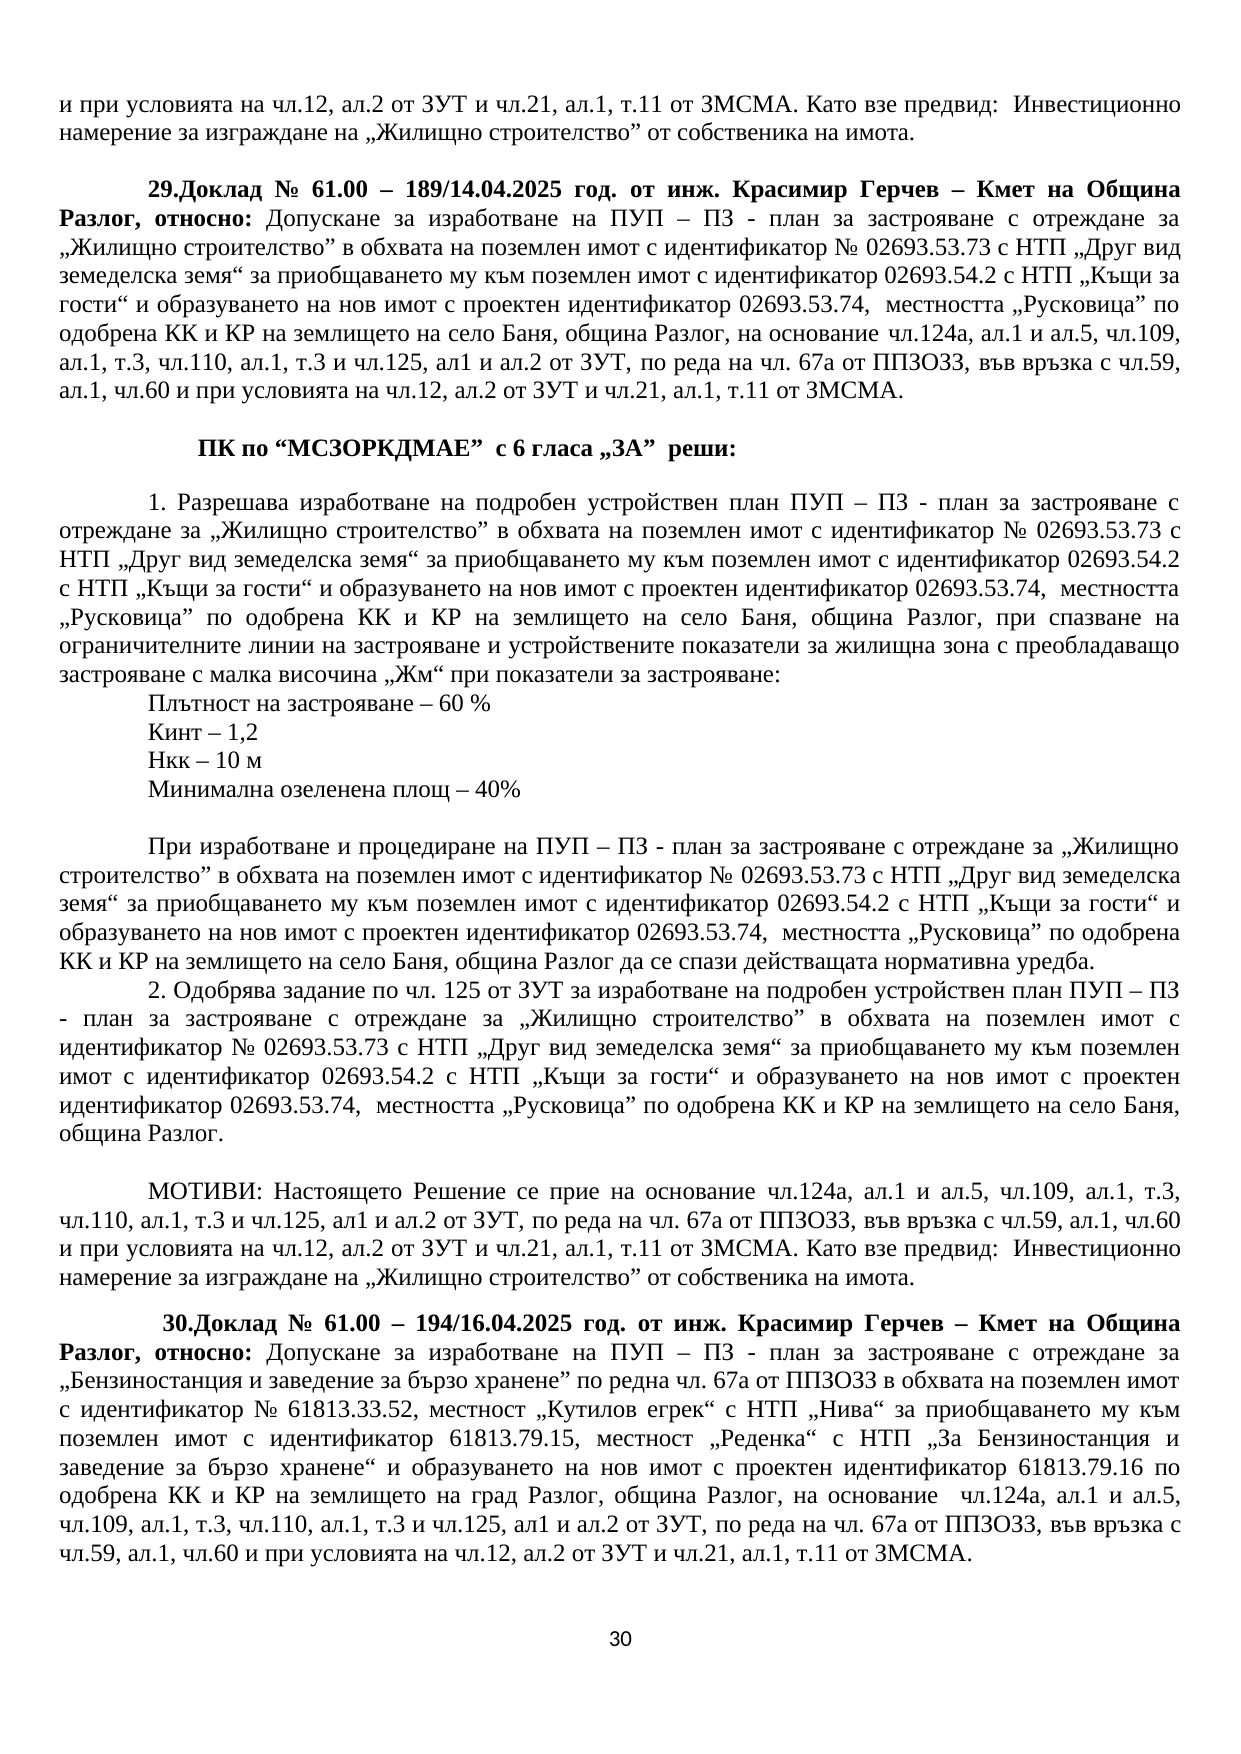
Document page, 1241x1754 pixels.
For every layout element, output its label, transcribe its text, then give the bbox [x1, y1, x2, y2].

text 30.Доклад № 61.00 – 194/16.04.2025 год. от инж. Красимир Герчев – Кмет на Община Разлог, относно: Допускане за изработване на ПУП – ПЗ - план за застрояване с отреждане за „Бензиностанция и заведение за бързо хранене” по редна чл. 67а от ППЗОЗЗ в обхвата на поземлен имот с идентификатор № 61813.33.52, местност „Кутилов егрек“ с НТП „Нива“ за приобщаването му към поземлен имот с идентификатор 61813.79.15, местност „Реденка“ с НТП „За Бензиностанция и заведение за бързо хранене“ и образуването на нов имот с проектен идентификатор 61813.79.16 по одобрена КК и КР на землището на град Разлог, община Разлог, на основание чл.124а, ал.1 и ал.5, чл.109, ал.1, т.3, чл.110, ал.1, т.3 и чл.125, ал1 и ал.2 от ЗУТ, по реда на чл. 67а от ППЗОЗЗ, във връзка с чл.59, ал.1, чл.60 и при условията на чл.12, ал.2 от ЗУТ и чл.21, ал.1, т.11 от ЗМСМА. [59, 1308, 1181, 1567]
text Нкк – 10 м [59, 746, 1181, 774]
text При изработване и процедиране на ПУП – ПЗ - план за застрояване с отреждане за „Жилищно строителство” в обхвата на поземлен имот с идентификатор № 02693.53.73 с НТП „Друг вид земеделска земя“ за приобщаването му към поземлен имот с идентификатор 02693.54.2 с НТП „Къщи за гости“ и образуването на нов имот с проектен идентификатор 02693.53.74, местността „Русковица” по одобрена КК и КР на землището на село Баня, община Разлог да се спази действащата нормативна уредба. [59, 831, 1181, 975]
text 1. Разрешава изработване на подробен устройствен план ПУП – ПЗ - план за застрояване с отреждане за „Жилищно строителство” в обхвата на поземлен имот с идентификатор № 02693.53.73 с НТП „Друг вид земеделска земя“ за приобщаването му към поземлен имот с идентификатор 02693.54.2 с НТП „Къщи за гости“ и образуването на нов имот с проектен идентификатор 02693.53.74, местността „Русковица” по одобрена КК и КР на землището на село Баня, община Разлог, при спазване на ограничителните линии на застрояване и устройствените показатели за жилищна зона с преобладаващо застрояване с малка височина „Жм“ при показатели за застрояване: [59, 487, 1181, 688]
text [59, 89, 1181, 146]
text Плътност на застрояване – 60 % [59, 688, 1181, 717]
text ПК по “МСЗОРКДМАЕ” с 6 гласа „ЗА” реши: [88, 433, 1151, 462]
text Кинт – 1,2 [59, 717, 1181, 746]
text 2. Одобрява задание по чл. 125 от ЗУТ за изработване на подробен устройствен план ПУП – ПЗ - план за застрояване с отреждане за „Жилищно строителство” в обхвата на поземлен имот с идентификатор № 02693.53.73 с НТП „Друг вид земеделска земя“ за приобщаването му към поземлен имот с идентификатор 02693.54.2 с НТП „Къщи за гости“ и образуването на нов имот с проектен идентификатор 02693.53.74, местността „Русковица” по одобрена КК и КР на землището на село Баня, община Разлог. [59, 975, 1181, 1147]
text 29.Доклад № 61.00 – 189/14.04.2025 год. от инж. Красимир Герчев – Кмет на Община Разлог, относно: Допускане за изработване на ПУП – ПЗ - план за застрояване с отреждане за „Жилищно строителство” в обхвата на поземлен имот с идентификатор № 02693.53.73 с НТП „Друг вид земеделска земя“ за приобщаването му към поземлен имот с идентификатор 02693.54.2 с НТП „Къщи за гости“ и образуването на нов имот с проектен идентификатор 02693.53.74, местността „Русковица” по одобрена КК и КР на землището на село Баня, община Разлог, на основание чл.124а, ал.1 и ал.5, чл.109, ал.1, т.3, чл.110, ал.1, т.3 и чл.125, ал1 и ал.2 от ЗУТ, по реда на чл. 67а от ППЗОЗЗ, във връзка с чл.59, ал.1, чл.60 и при условията на чл.12, ал.2 от ЗУТ и чл.21, ал.1, т.11 от ЗМСМА. [59, 174, 1181, 404]
text Минимална озеленена площ – 40% [59, 774, 1181, 803]
